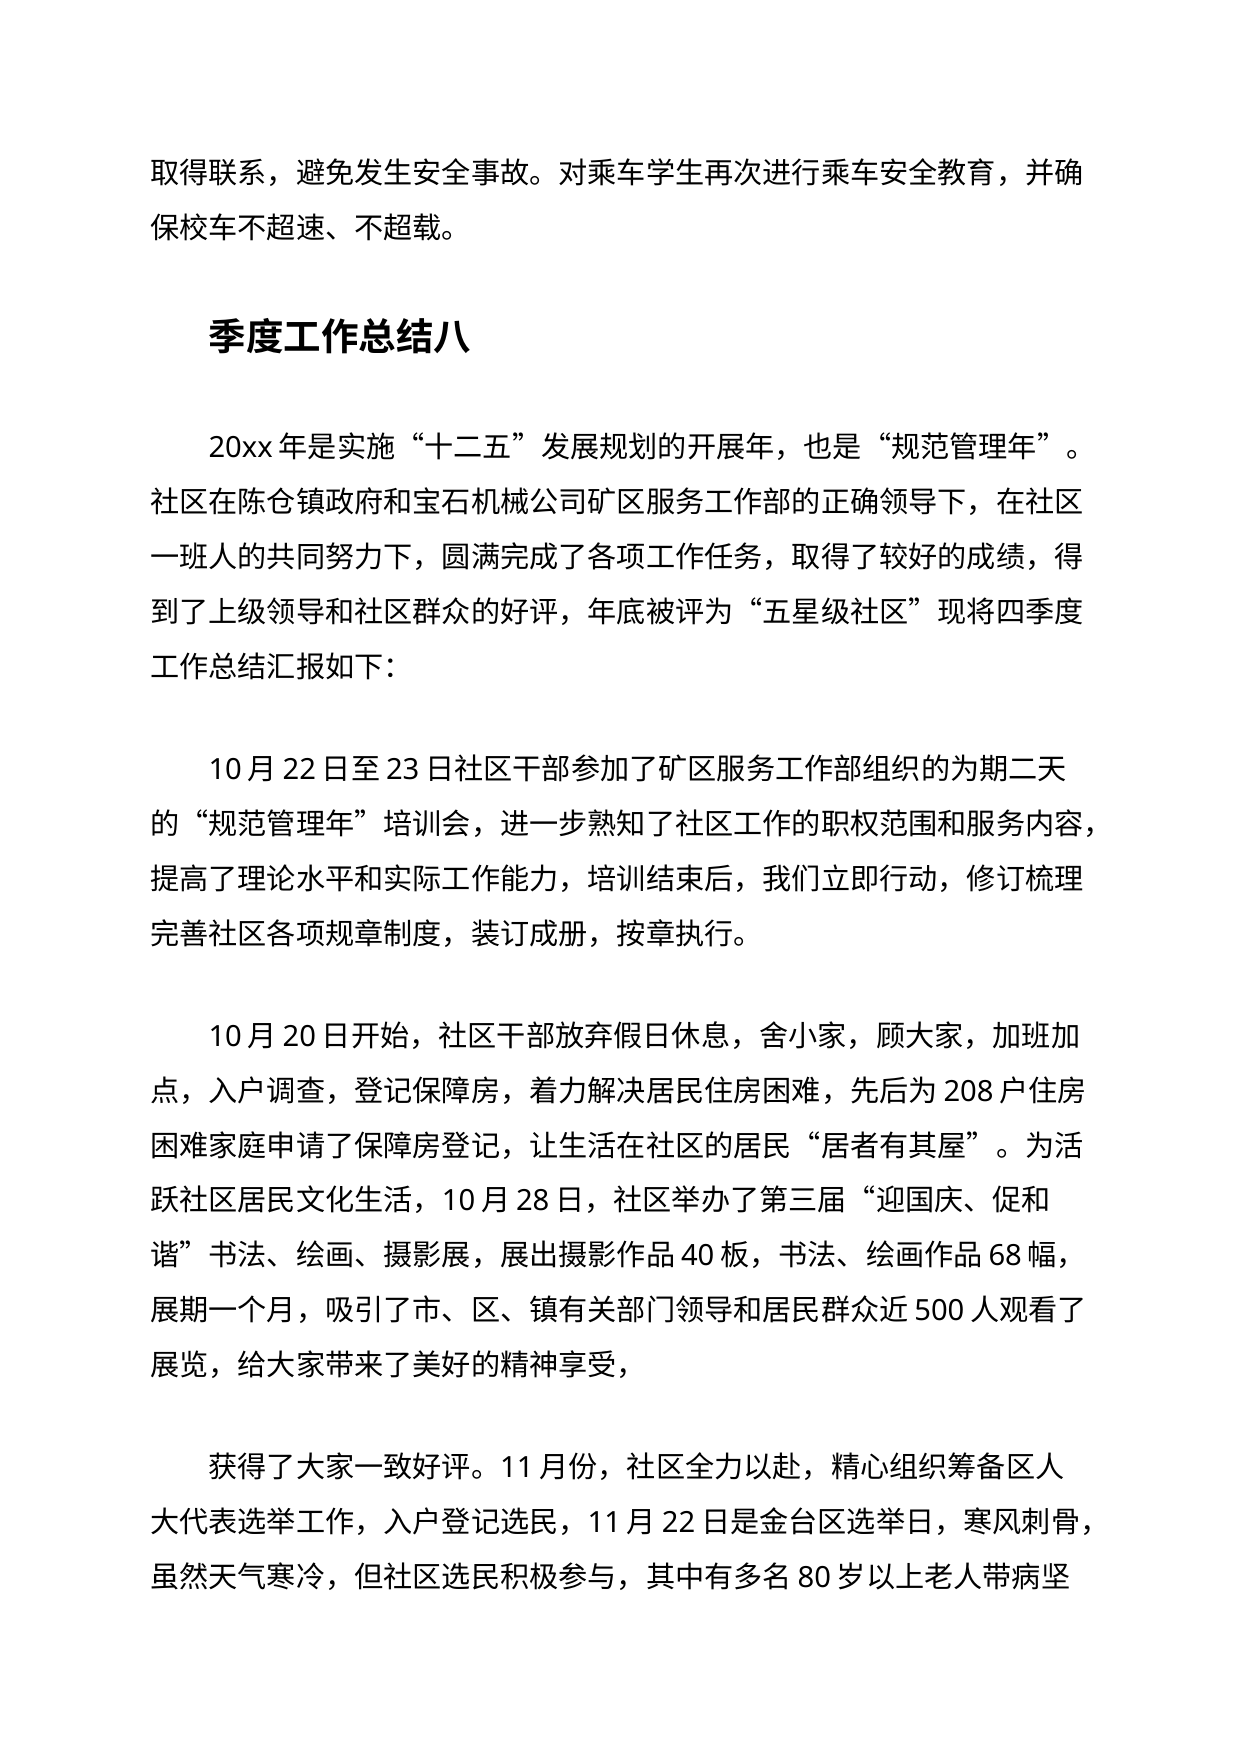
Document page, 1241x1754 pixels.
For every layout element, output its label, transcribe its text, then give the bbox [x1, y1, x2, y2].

text 季度工作总结八 [150, 307, 1090, 361]
text 10月22日至23日社区干部参加了矿区服务工作部组织的为期二天的“规范管理年”培训会，进一步熟知了社区工作的职权范围和服务内容，提高了理论水平和实际工作能力，培训结束后，我们立即行动，修订梳理完善社区各项规章制度，装订成册，按章执行。 [150, 746, 1090, 953]
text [150, 150, 1090, 247]
text 20xx年是实施“十二五”发展规划的开展年，也是“规范管理年”。社区在陈仓镇政府和宝石机械公司矿区服务工作部的正确领导下，在社区一班人的共同努力下，圆满完成了各项工作任务，取得了较好的成绩，得到了上级领导和社区群众的好评，年底被评为“五星级社区”现将四季度工作总结汇报如下： [150, 424, 1090, 686]
text 10月20日开始，社区干部放弃假日休息，舍小家，顾大家，加班加点，入户调查，登记保障房，着力解决居民住房困难，先后为208户住房困难家庭申请了保障房登记，让生活在社区的居民“居者有其屋”。为活跃社区居民文化生活，10月28日，社区举办了第三届“迎国庆、促和谐”书法、绘画、摄影展，展出摄影作品40板，书法、绘画作品68幅，展期一个月，吸引了市、区、镇有关部门领导和居民群众近500人观看了展览，给大家带来了美好的精神享受， [150, 1012, 1090, 1384]
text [150, 1444, 1090, 1596]
